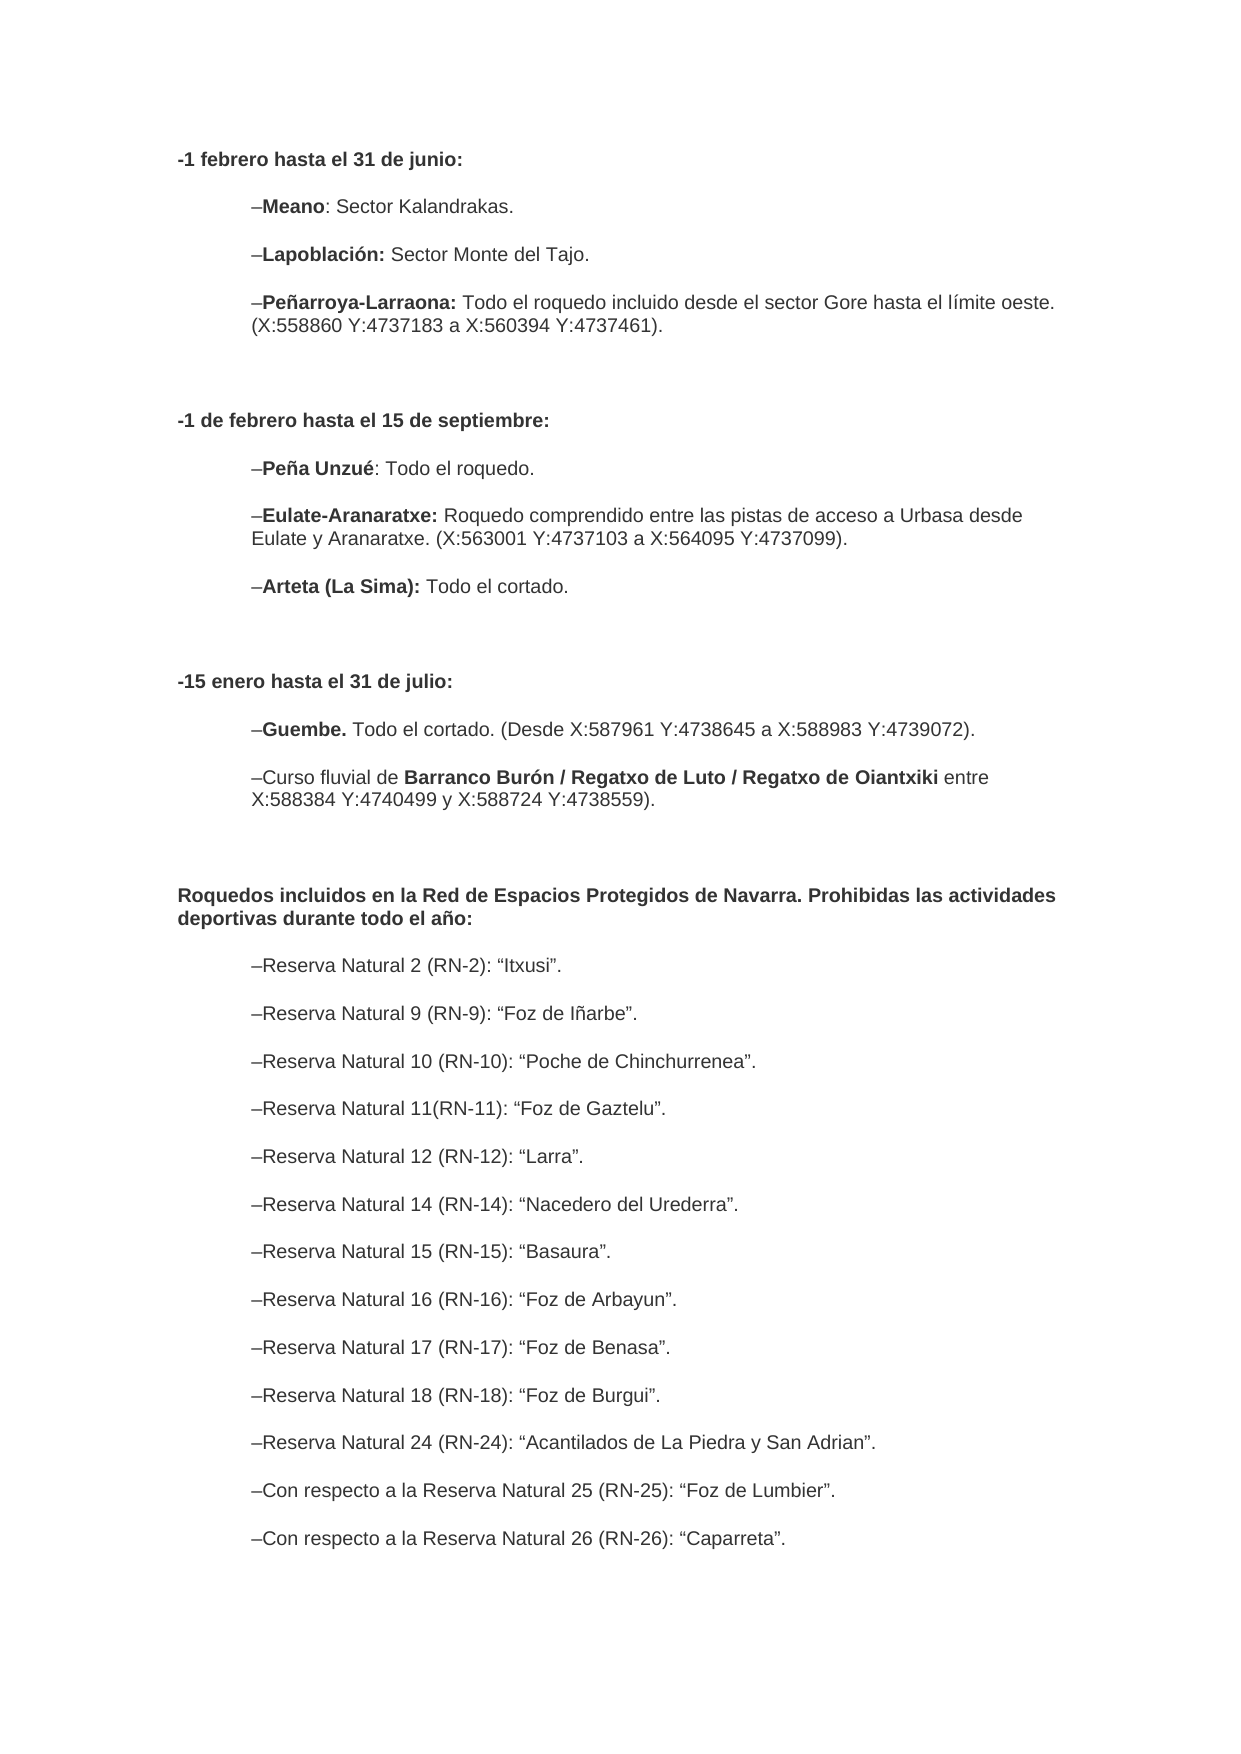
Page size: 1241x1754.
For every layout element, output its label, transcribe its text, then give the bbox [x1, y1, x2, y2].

text Roquedos incluidos en la Red de Espacios Protegidos de Navarra. Prohibidas las actividades deportivas durante todo el año: [177, 884, 1063, 929]
text –Reserva Natural 12 (RN-12): “Larra”. [177, 1145, 1063, 1168]
text –Peña Unzué: Todo el roquedo. [177, 457, 1063, 479]
text -1 febrero hasta el 31 de junio: [177, 148, 1063, 170]
text –Reserva Natural 16 (RN-16): “Foz de Arbayun”. [177, 1288, 1063, 1311]
text –Guembe. Todo el cortado. (Desde X:587961 Y:4738645 a X:588983 Y:4739072). [177, 718, 1063, 741]
text –Reserva Natural 24 (RN-24): “Acantilados de La Piedra y San Adrian”. [177, 1431, 1063, 1454]
text –Reserva Natural 17 (RN-17): “Foz de Benasa”. [177, 1336, 1063, 1358]
text –Con respecto a la Reserva Natural 26 (RN-26): “Caparreta”. [177, 1527, 1063, 1549]
text –Peñarroya-Larraona: Todo el roquedo incluido desde el sector Gore hasta el límite oeste. (X:558860 Y:4737183 a X:560394 Y:4737461). [251, 291, 1063, 336]
text –Reserva Natural 18 (RN-18): “Foz de Burgui”. [177, 1383, 1063, 1406]
text –Reserva Natural 10 (RN-10): “Poche de Chinchurrenea”. [177, 1049, 1063, 1072]
text –Lapoblación: Sector Monte del Tajo. [177, 243, 1063, 266]
text –Eulate-Aranaratxe: Roquedo comprendido entre las pistas de acceso a Urbasa desde Eulate y Aranaratxe. (X:563001 Y:4737103 a X:564095 Y:4737099). [251, 504, 1063, 550]
text –Reserva Natural 9 (RN-9): “Foz de Iñarbe”. [177, 1002, 1063, 1024]
text –Con respecto a la Reserva Natural 25 (RN-25): “Foz de Lumbier”. [177, 1479, 1063, 1502]
text -1 de febrero hasta el 15 de septiembre: [177, 409, 1063, 432]
text –Reserva Natural 15 (RN-15): “Basaura”. [177, 1240, 1063, 1263]
text –Reserva Natural 14 (RN-14): “Nacedero del Urederra”. [177, 1193, 1063, 1215]
text -15 enero hasta el 31 de julio: [177, 670, 1063, 693]
text –Meano: Sector Kalandrakas. [177, 195, 1063, 218]
text –Curso fluvial de Barranco Burón / Regatxo de Luto / Regatxo de Oiantxiki entre X:588384 Y:4740499 y X:588724 Y:4738559). [251, 766, 1063, 811]
text –Reserva Natural 2 (RN-2): “Itxusi”. [177, 954, 1063, 977]
text –Reserva Natural 11(RN-11): “Foz de Gaztelu”. [251, 1097, 1063, 1120]
text –Arteta (La Sima): Todo el cortado. [177, 575, 1063, 597]
